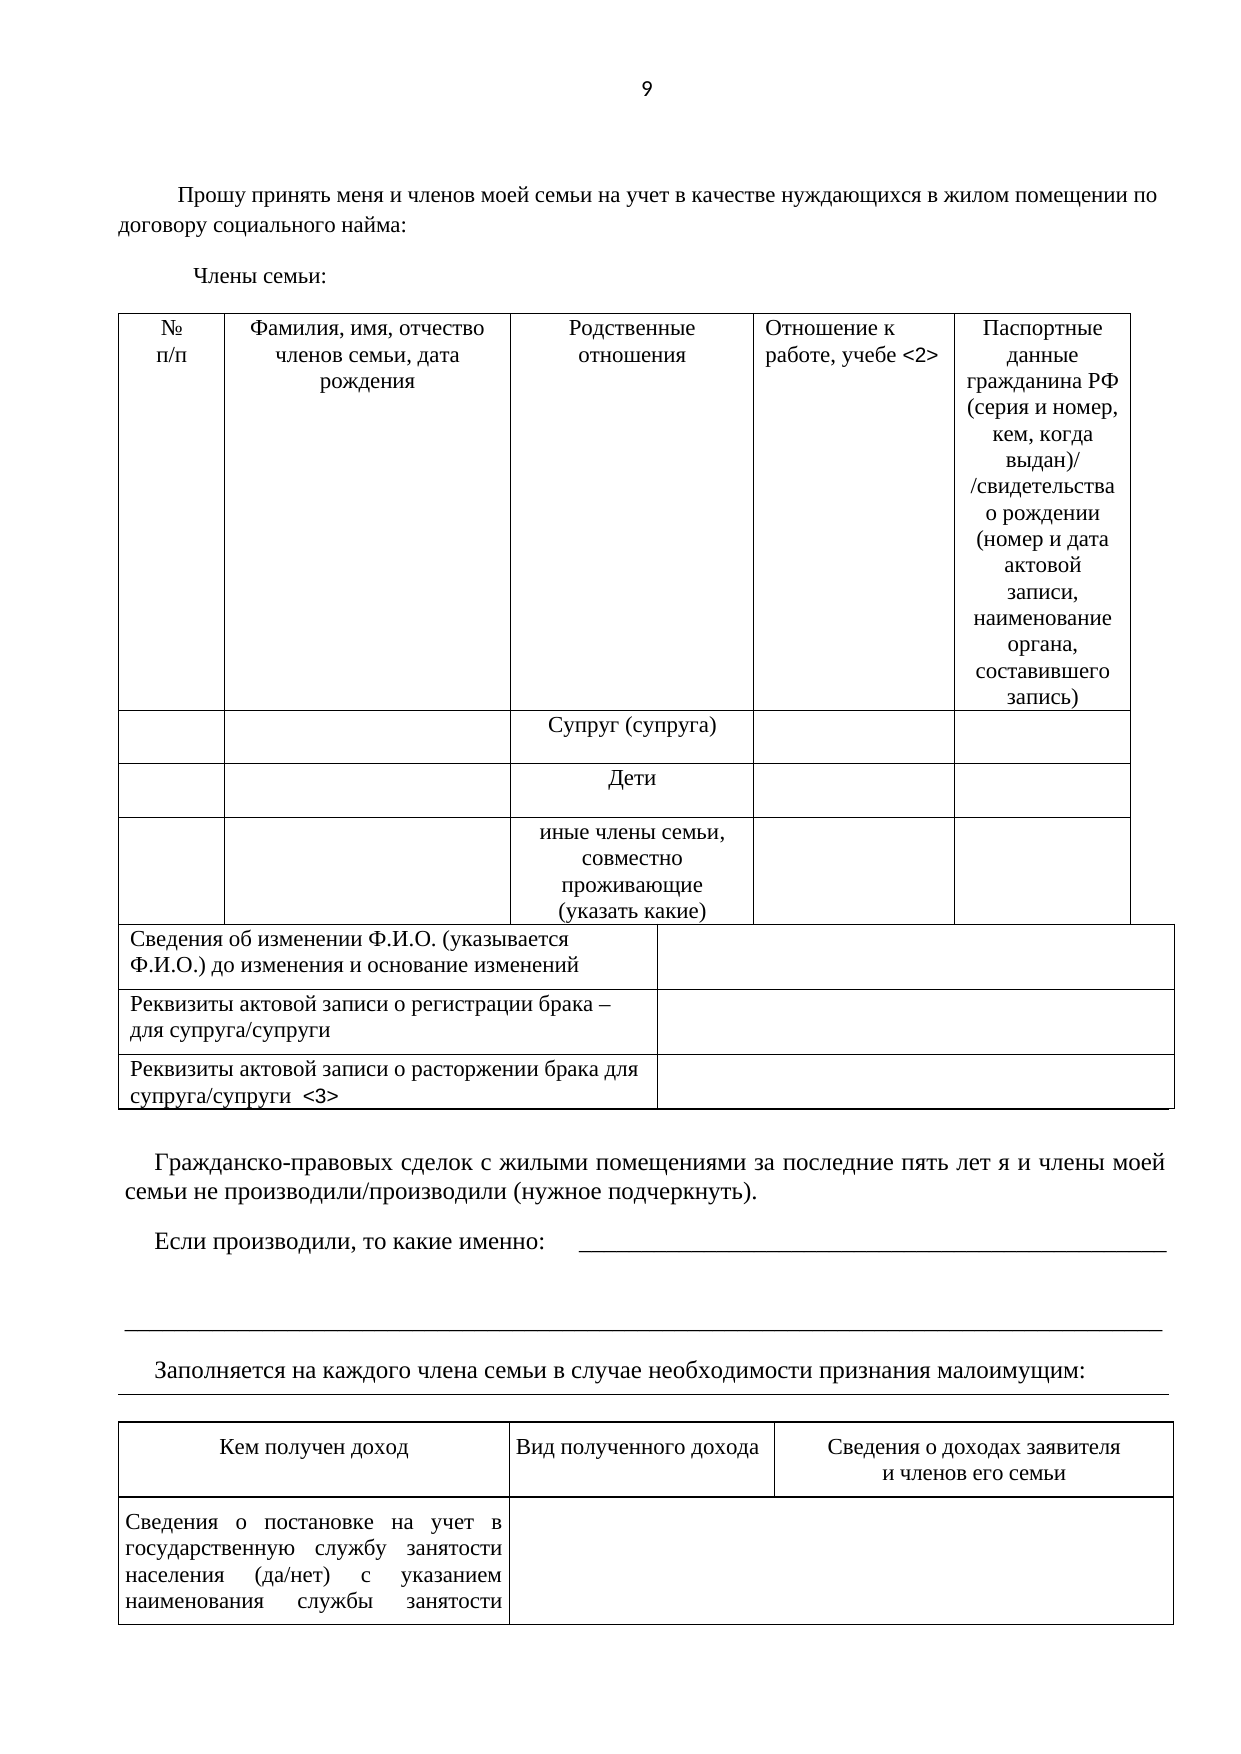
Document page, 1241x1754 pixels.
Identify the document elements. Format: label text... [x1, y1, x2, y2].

table_header Фамилия, имя, отчество членов семьи, дата рождения [225, 314, 510, 709]
table_cell Реквизиты актовой записи о расторжении брака для супруга/супруги <3> [119, 1055, 657, 1108]
table_cell [225, 818, 510, 923]
table_cell Сведения об изменении Ф.И.О. (указывается Ф.И.О.) до изменения и основание изменений [119, 925, 657, 989]
table_header Вид полученного дохода [510, 1423, 774, 1496]
table_cell [955, 711, 1130, 763]
table_cell [119, 764, 224, 817]
table_cell [658, 925, 1174, 989]
table_cell [510, 1498, 1173, 1624]
table_cell [754, 711, 954, 763]
table_header Паспортные данные гражданина РФ (серия и номер, кем, когда выдан)/ /свидетельства о рождении (номер и дата актовой записи, наименование органа, составившего запись) [955, 314, 1130, 709]
table_cell [955, 818, 1130, 923]
table_cell [754, 818, 954, 923]
table_header Сведения о доходах заявителя и членов его семьи [775, 1423, 1173, 1496]
table_cell [754, 764, 954, 817]
table_header Кем получен доход [119, 1423, 509, 1496]
table_header Родственные отношения [511, 314, 753, 709]
table_cell Если производили, то какие именно: [118, 1215, 572, 1294]
table_cell [658, 990, 1174, 1054]
table_cell [955, 764, 1130, 817]
table_cell иные члены семьи, совместно проживающие (указать какие) [511, 818, 753, 923]
table_cell [225, 711, 510, 763]
table_header № п/п [119, 314, 224, 709]
table_header Гражданско-правовых сделок с жилыми помещениями за последние пять лет я и члены моей семьи не производили/производили (нужное подчеркнуть). [118, 1137, 1173, 1215]
table_cell Заполняется на каждого члена семьи в случае необходимости признания малоимущим: [118, 1344, 1173, 1394]
table_cell [225, 764, 510, 817]
table_cell _______________________________________________ [573, 1215, 1173, 1294]
text Прошу принять меня и членов моей семьи на учет в качестве нуждающихся в жилом помещении по договору социального найма: [118, 181, 1175, 237]
table_cell [119, 818, 224, 923]
text Члены семьи: [118, 262, 1175, 288]
table_header Отношение к работе, учебе <2> [754, 314, 954, 709]
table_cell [119, 1498, 509, 1624]
table_cell ___________________________________________________________________________________ [118, 1294, 1173, 1344]
table_cell Супруг (супруга) [511, 711, 753, 763]
table_cell Реквизиты актовой записи о регистрации брака – для супруга/супруги [119, 990, 657, 1054]
table_cell Дети [511, 764, 753, 817]
table_cell [119, 711, 224, 763]
table_cell [658, 1055, 1174, 1108]
